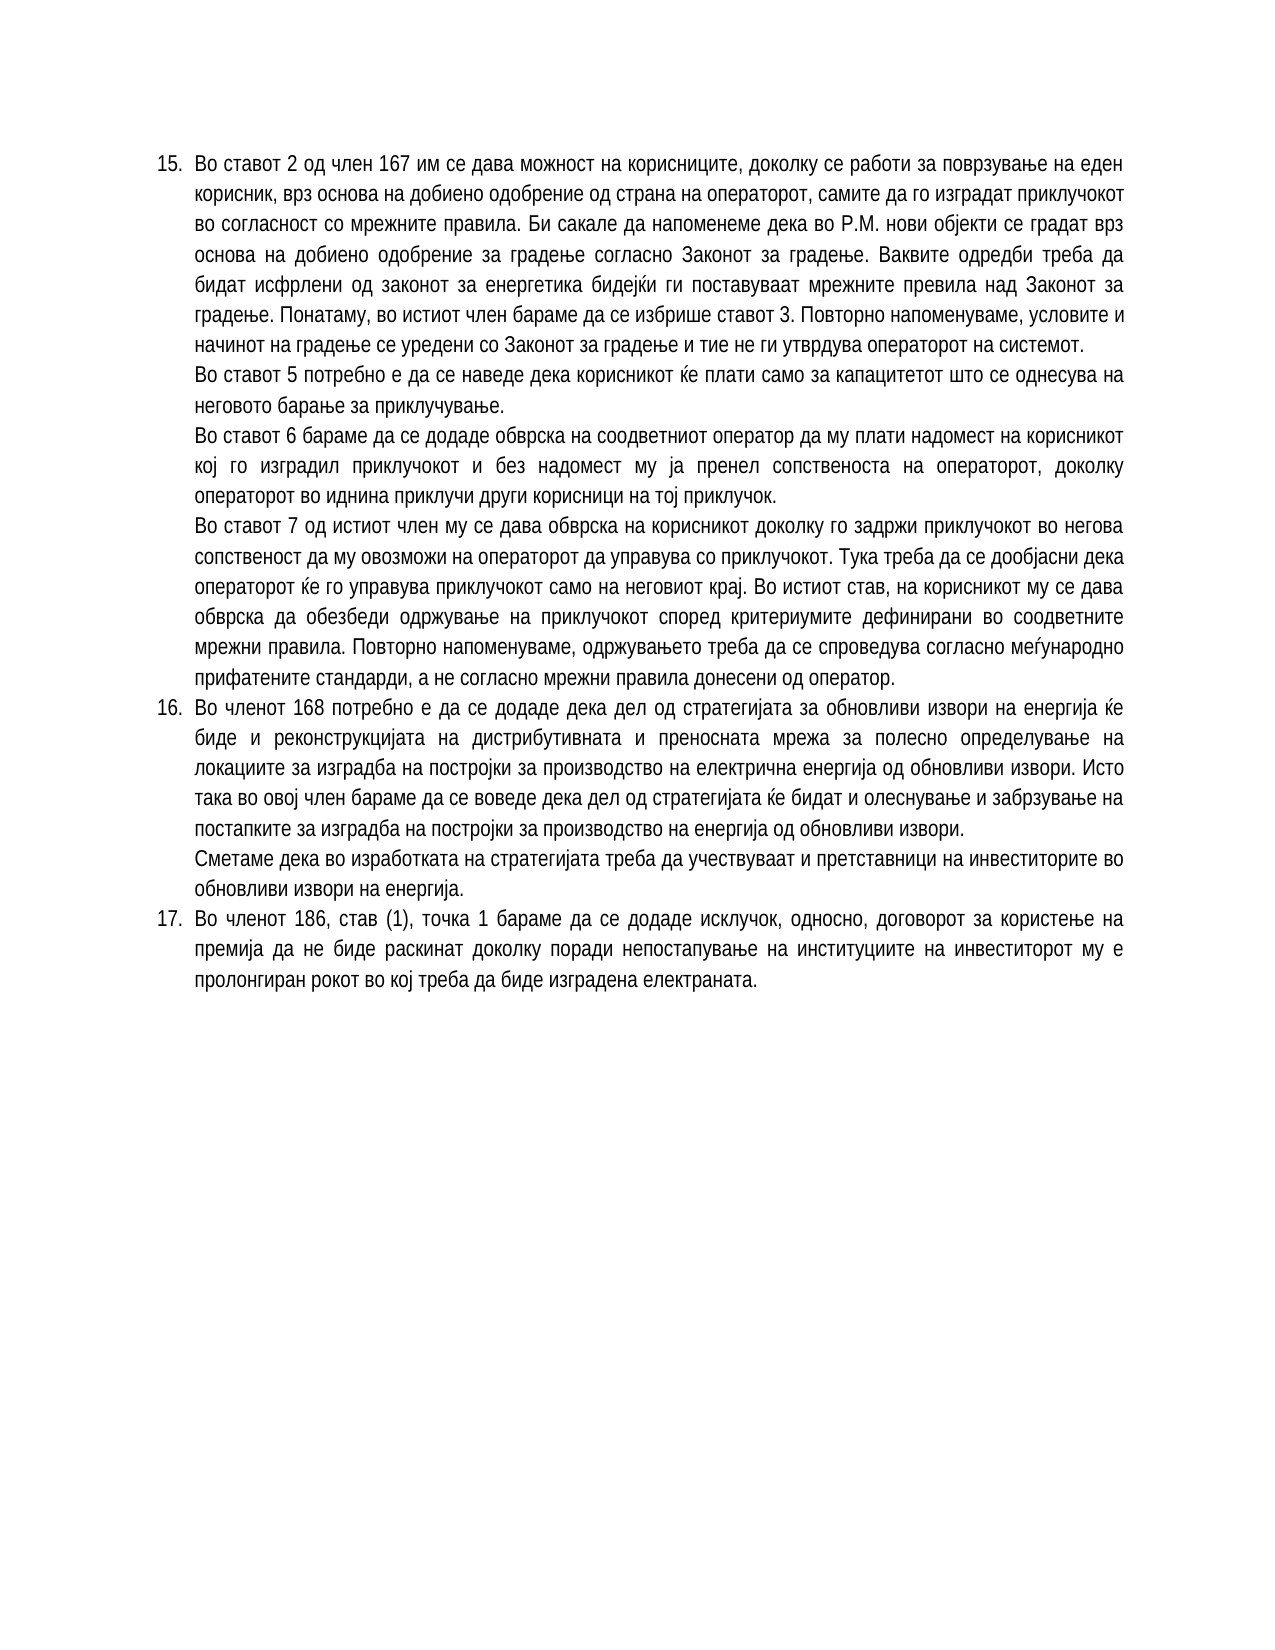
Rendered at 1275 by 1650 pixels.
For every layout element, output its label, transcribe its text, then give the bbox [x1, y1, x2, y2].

list Во ставот 6 бараме да се додаде обврска на соодветниот оператор да му плати надомест на корисникот кој го изградил приклучокот и без надомест му ја пренел сопственоста на операторот, доколку операторот во иднина приклучи други корисници на тој приклучок. [194, 422, 1125, 509]
list Сметаме дека во изработката на стратегијата треба да учествуваат и претставници на инвеститорите во обновливи извори на енергија. [194, 845, 1125, 901]
list Во ставот 7 од истиот член му се дава обврска на корисникот доколку го задржи приклучокот во негова сопственост да му овозможи на операторот да управува со приклучокот. Тука треба да се дообјасни дека операторот ќе го управува приклучокот само на неговиот крај. Во истиот став, на корисникот му се дава обврска да обезбеди одржување на приклучокот според критериумите дефинирани во соодветните мрежни правила. Повторно напоменуваме, одржувањето треба да се спроведува согласно меѓународно прифатените стандарди, а не согласно мрежни правила донесени од оператор. [194, 512, 1125, 690]
list Во членот 186, став (1), точка 1 бараме да се додаде исклучок, односно, договорот за користење на премија да не биде раскинат доколку поради непостапување на институциите на инвеститорот му е пролонгиран рокот во кој треба да биде изградена електраната. [157, 905, 1125, 992]
list Во членот 168 потребно е да се додаде дека дел од стратегијата за обновливи извори на енергија ќе биде и реконструкцијата на дистрибутивната и преносната мрежа за полесно определување на локациите за изградба на постројки за производство на електрична енергија од обновливи извори. Исто така во овој член бараме да се воведе дека дел од стратегијата ќе бидат и олеснување и забрзување на постапките за изградба на постројки за производство на енергија од обновливи извори. [157, 694, 1125, 841]
list Во ставот 2 од член 167 им се дава можност на корисниците, доколку се работи за поврзување на еден корисник, врз основа на добиено одобрение од страна на операторот, самите да го изградат приклучокот во согласност со мрежните правила. Би сакале да напоменеме дека во Р.М. нови објекти се градат врз основа на добиено одобрение за градење согласно Законот за градење. Ваквите одредби треба да бидат исфрлени од законот за енергетика бидејќи ги поставуваат мрежните превила над Законот за градење. Понатаму, во истиот член бараме да се избрише ставот 3. Повторно напоменуваме, условите и начинот на градење се уредени со Законот за градење и тие не ги утврдува операторот на системот. [157, 150, 1125, 358]
list Во ставот 5 потребно е да се наведе дека корисникот ќе плати само за капацитетот што се однесува на неговото барање за приклучување. [194, 361, 1125, 418]
